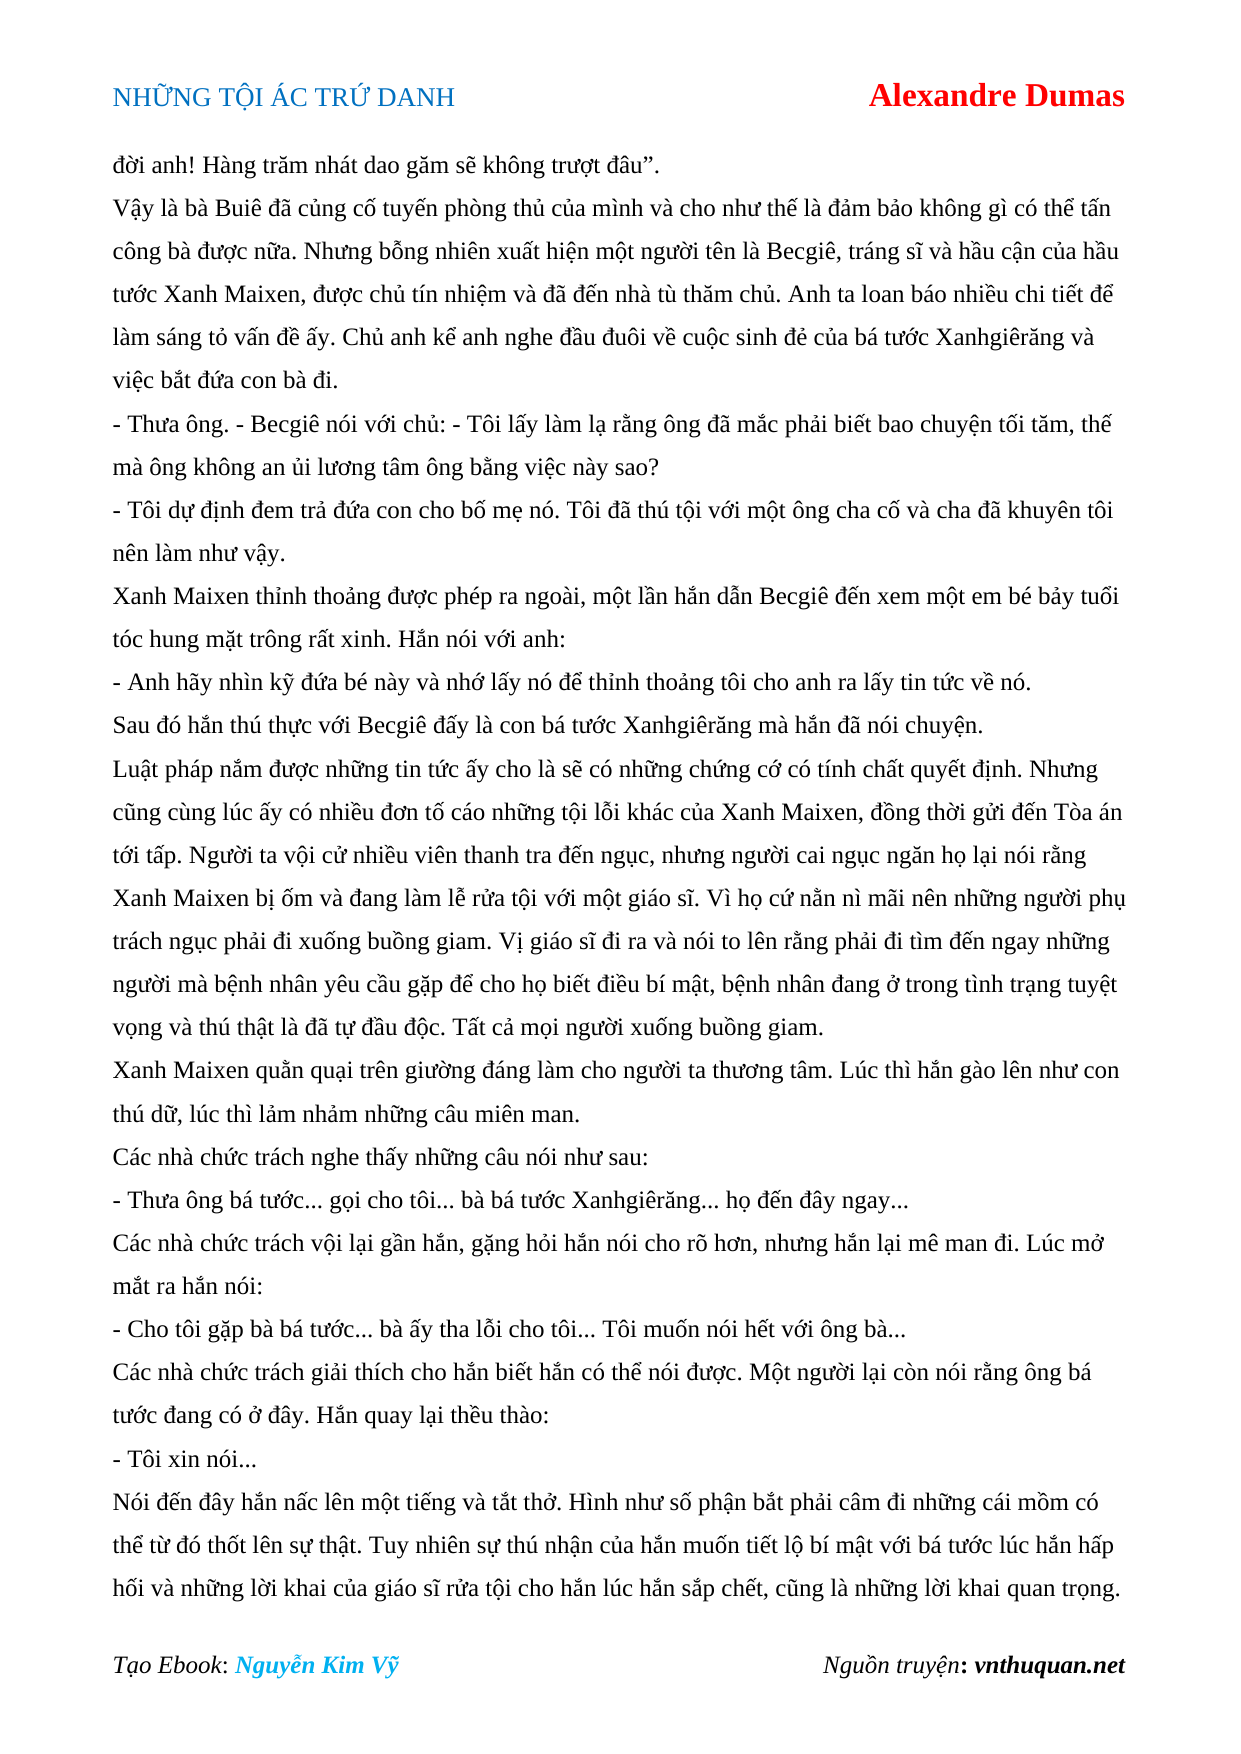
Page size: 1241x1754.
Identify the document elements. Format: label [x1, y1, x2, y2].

text [112, 150, 1128, 1602]
